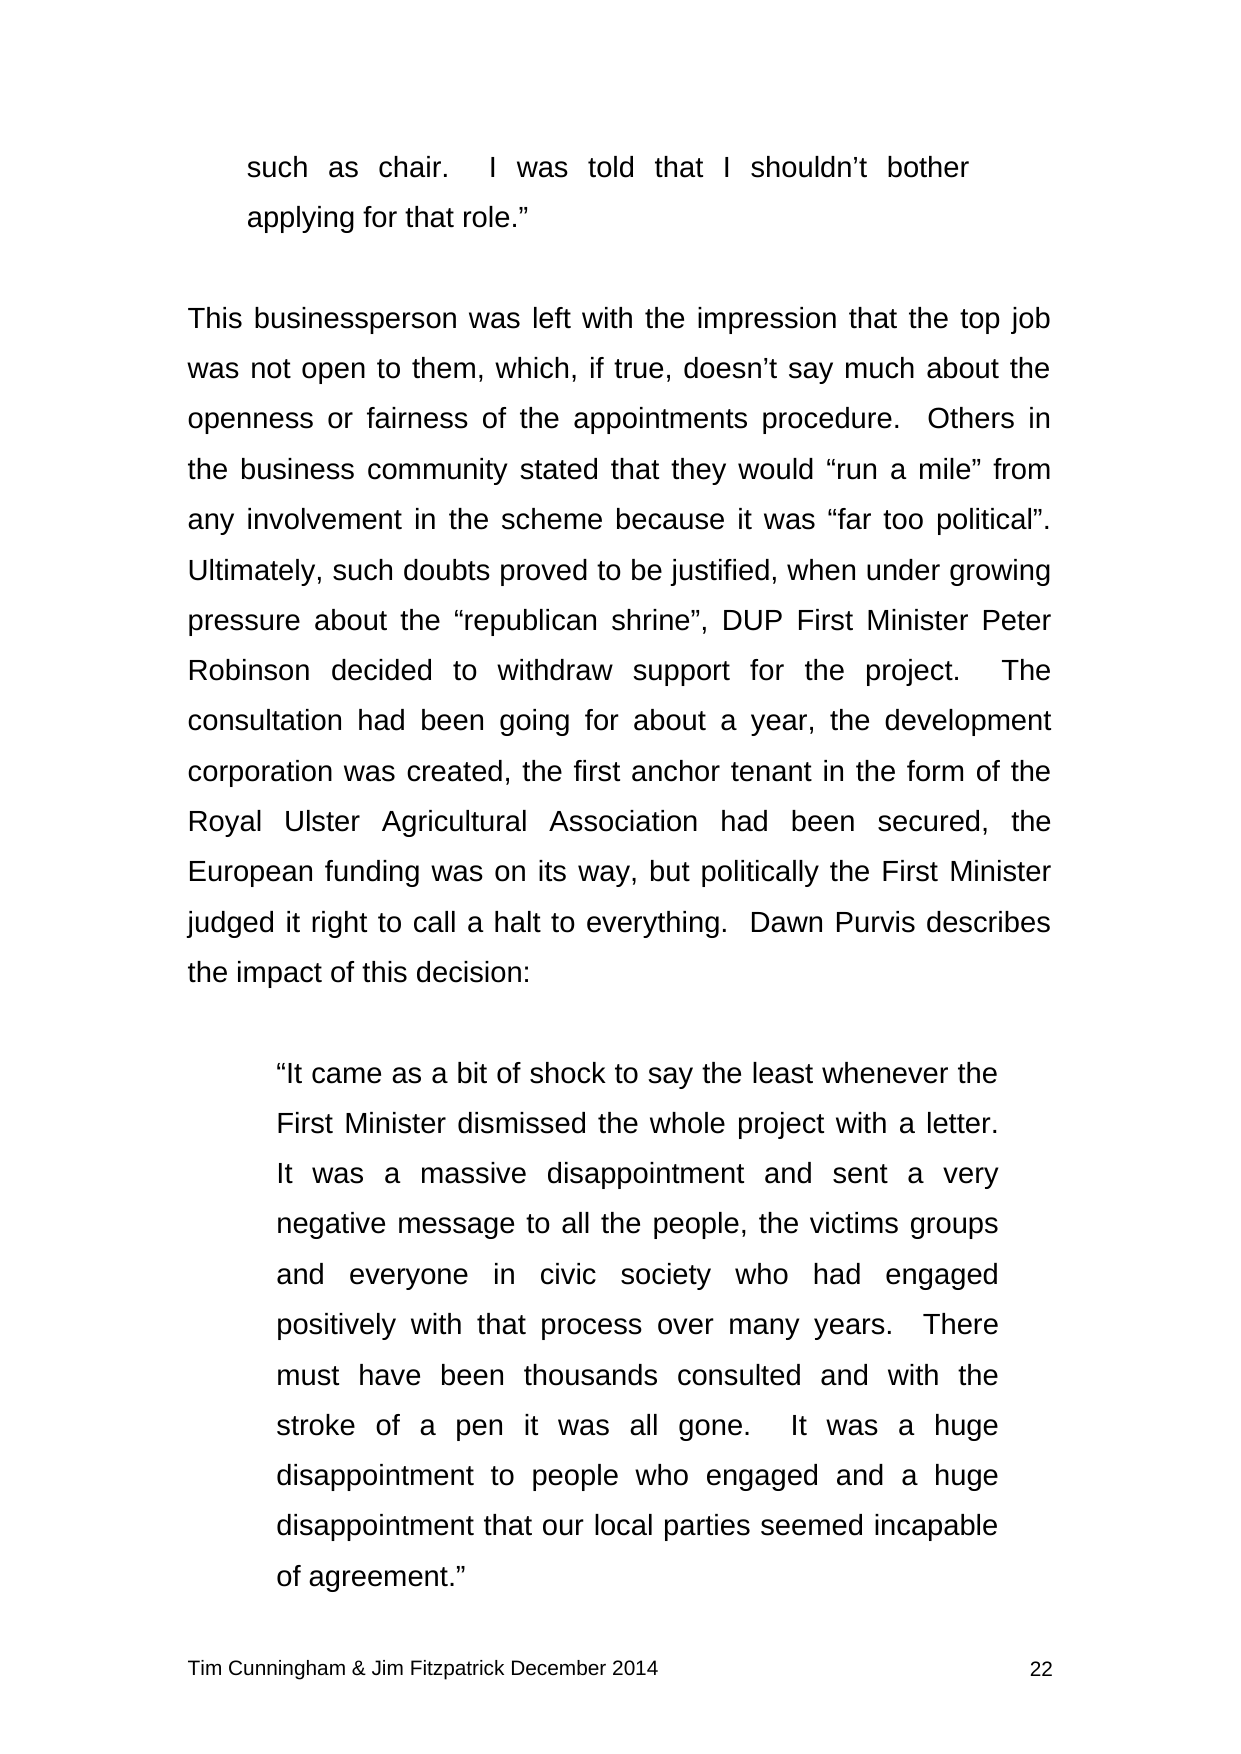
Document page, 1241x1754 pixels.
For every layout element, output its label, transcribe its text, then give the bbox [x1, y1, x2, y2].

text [247, 150, 970, 234]
text “It came as a bit of shock to say the least whenever the First Minister dismissed the whole project with a letter. It was a massive disappointment and sent a very negative message to all the people, the victims groups and everyone in civic society who had engaged positively with that process over many years. There must have been thousands consulted and with the stroke of a pen it was all gone. It was a huge disappointment to people who engaged and a huge disappointment that our local parties seemed incapable of agreement.” [276, 1056, 1000, 1592]
text This businessperson was left with the impression that the top job was not open to them, which, if true, doesn’t say much about the openness or fairness of the appointments procedure. Others in the business community stated that they would “run a mile” from any involvement in the scheme because it was “far too political”. Ultimately, such doubts proved to be justified, when under growing pressure about the “republican shrine”, DUP First Minister Peter Robinson decided to withdraw support for the project. The consultation had been going for about a year, the development corporation was created, the first anchor tenant in the form of the Royal Ulster Agricultural Association had been secured, the European funding was on its way, but politically the First Minister judged it right to call a halt to everything. Dawn Purvis describes the impact of this decision: [187, 301, 1053, 988]
